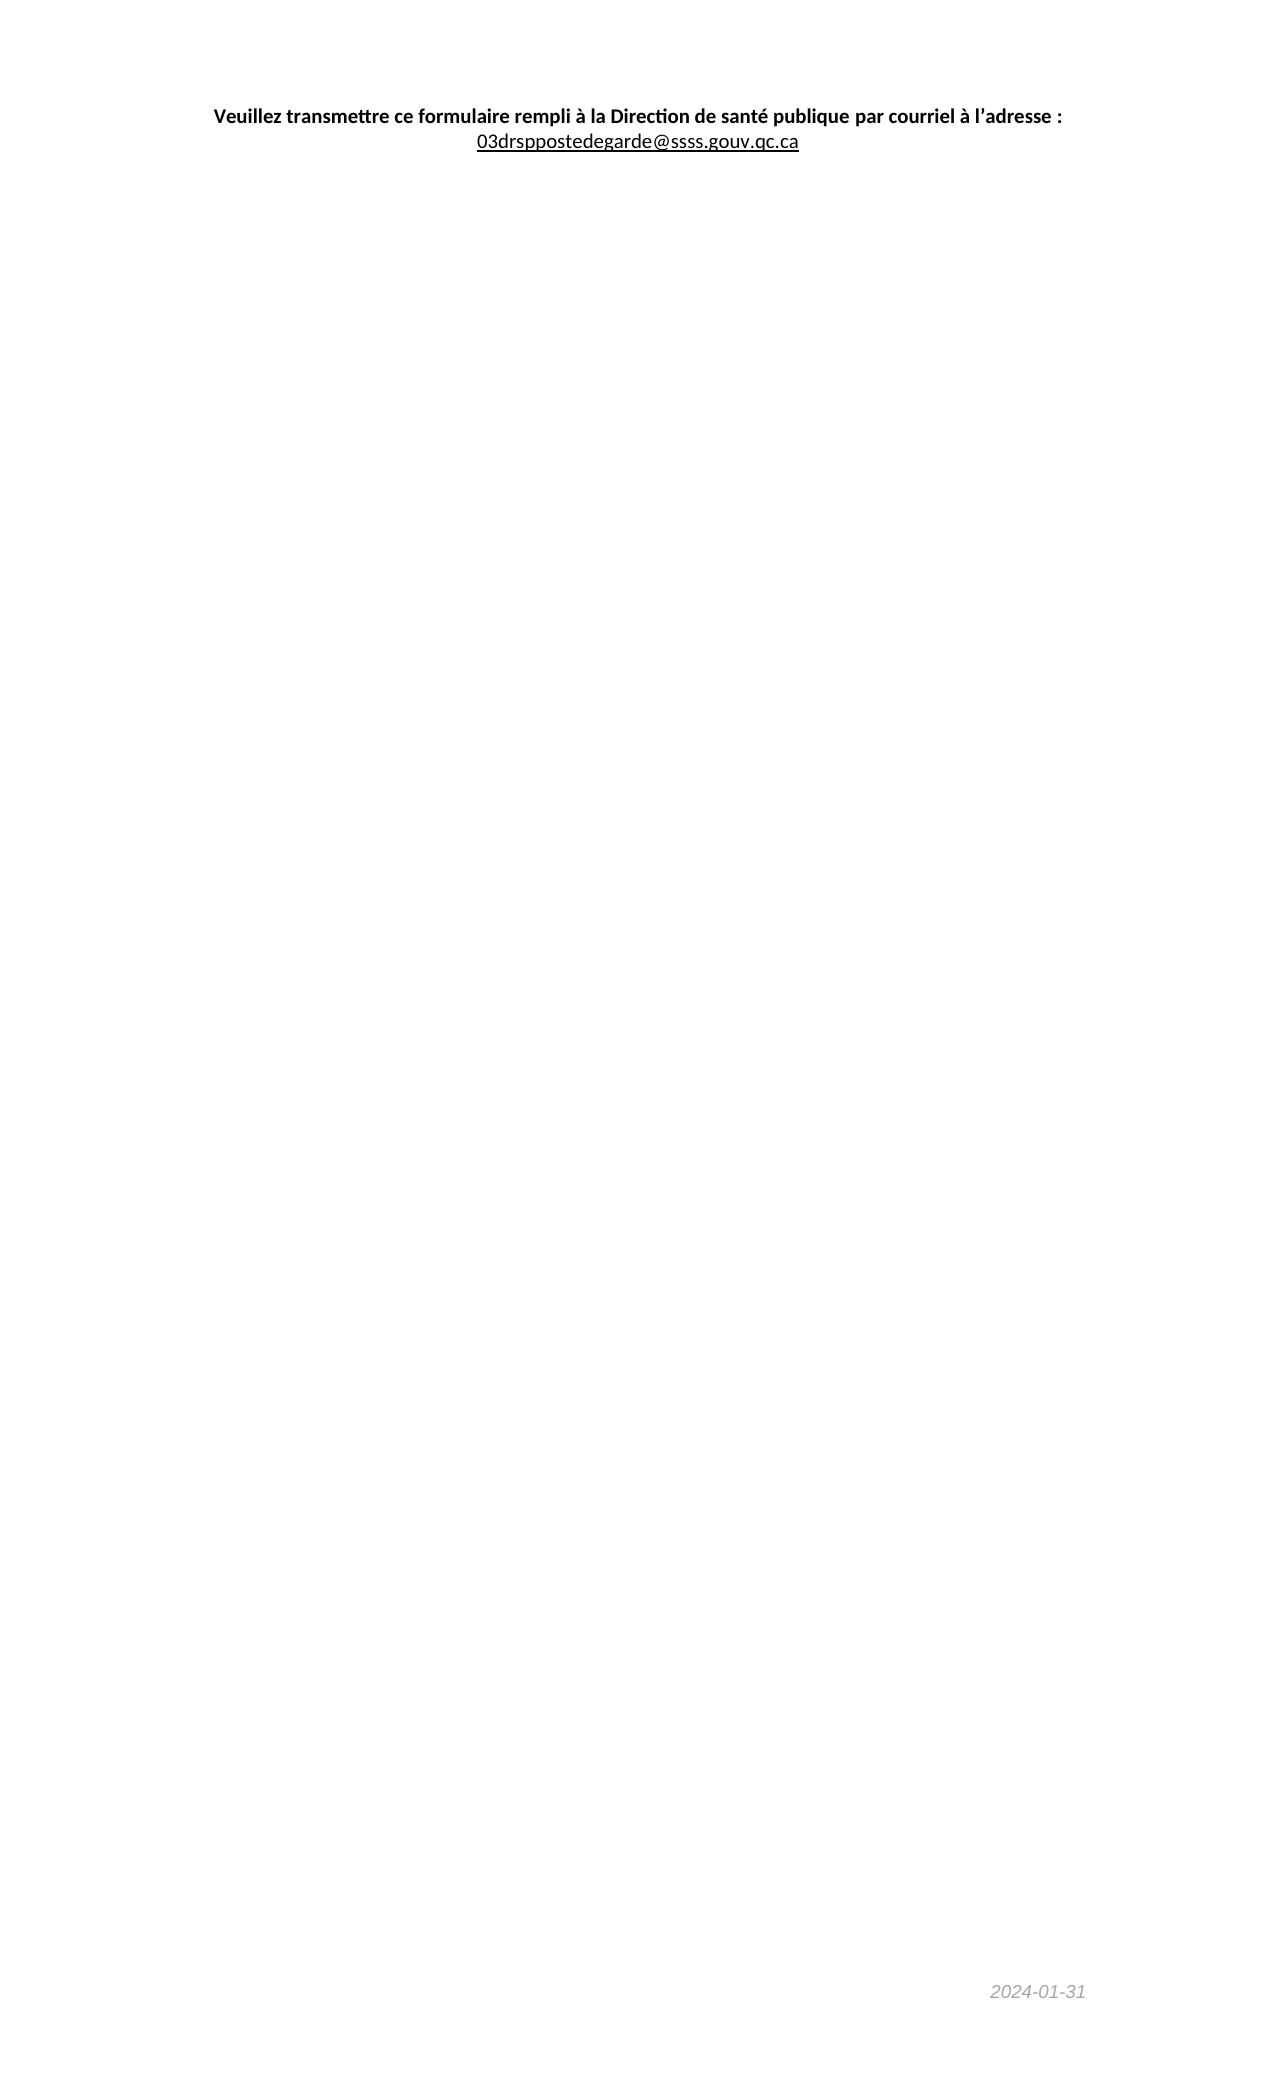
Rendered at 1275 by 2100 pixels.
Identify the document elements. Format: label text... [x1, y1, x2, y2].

text Veuillez transmettre ce formulaire rempli à la Direction de santé publique par courriel à l’adresse : 03drsppostedegarde@ssss.gouv.qc.ca [172, 103, 1103, 154]
